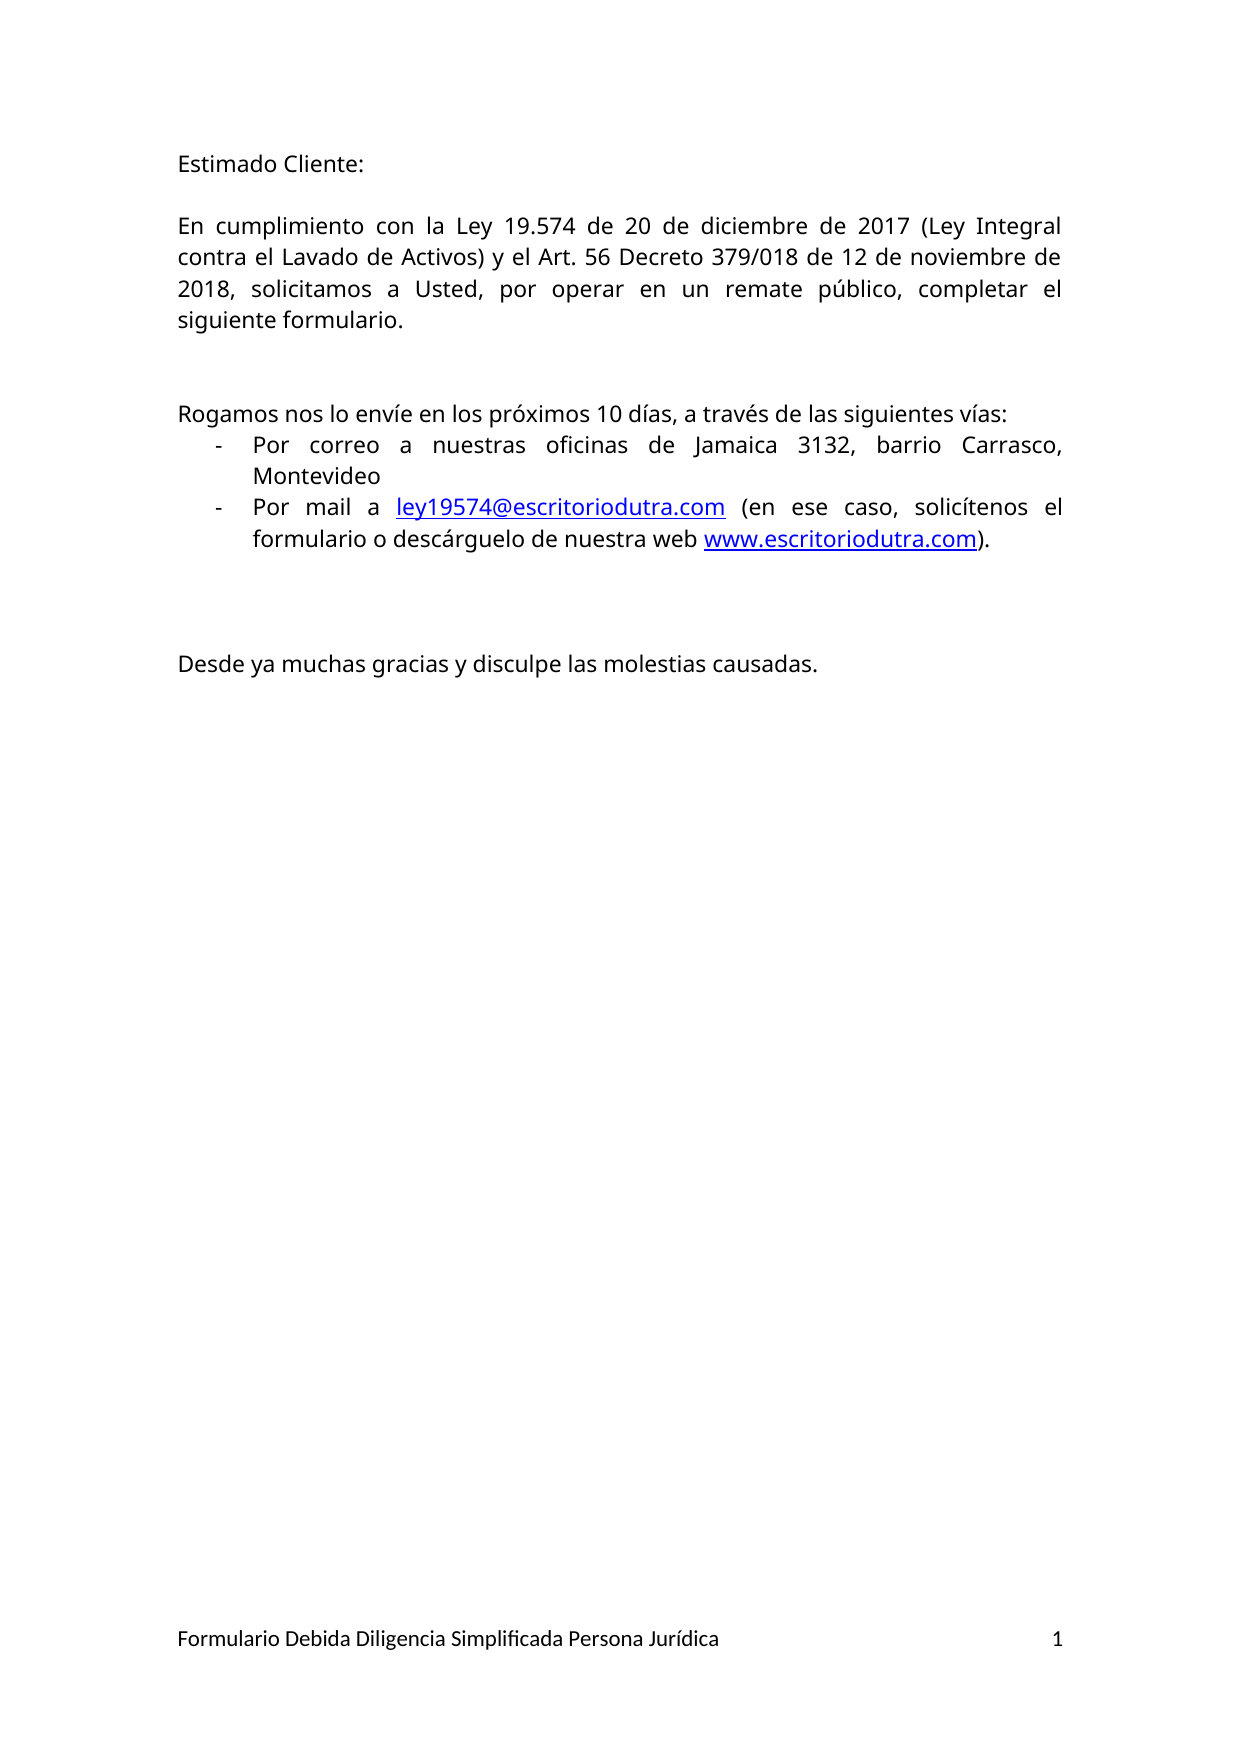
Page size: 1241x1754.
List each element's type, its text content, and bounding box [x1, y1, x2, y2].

list Por correo a nuestras oficinas de Jamaica 3132, barrio Carrasco, Montevideo [215, 429, 1063, 491]
text Desde ya muchas gracias y disculpe las molestias causadas. [177, 648, 1063, 679]
text Estimado Cliente: [177, 148, 1063, 179]
text Rogamos nos lo envíe en los próximos 10 días, a través de las siguientes vías: [177, 398, 1063, 429]
text En cumplimiento con la Ley 19.574 de 20 de diciembre de 2017 (Ley Integral contra el Lavado de Activos) y el Art. 56 Decreto 379/018 de 12 de noviembre de 2018, solicitamos a Usted, por operar en un remate público, completar el siguiente formulario. [177, 210, 1063, 335]
list Por mail a ley19574@escritoriodutra.com (en ese caso, solicítenos el formulario o descárguelo de nuestra web www.escritoriodutra.com). [215, 491, 1063, 554]
